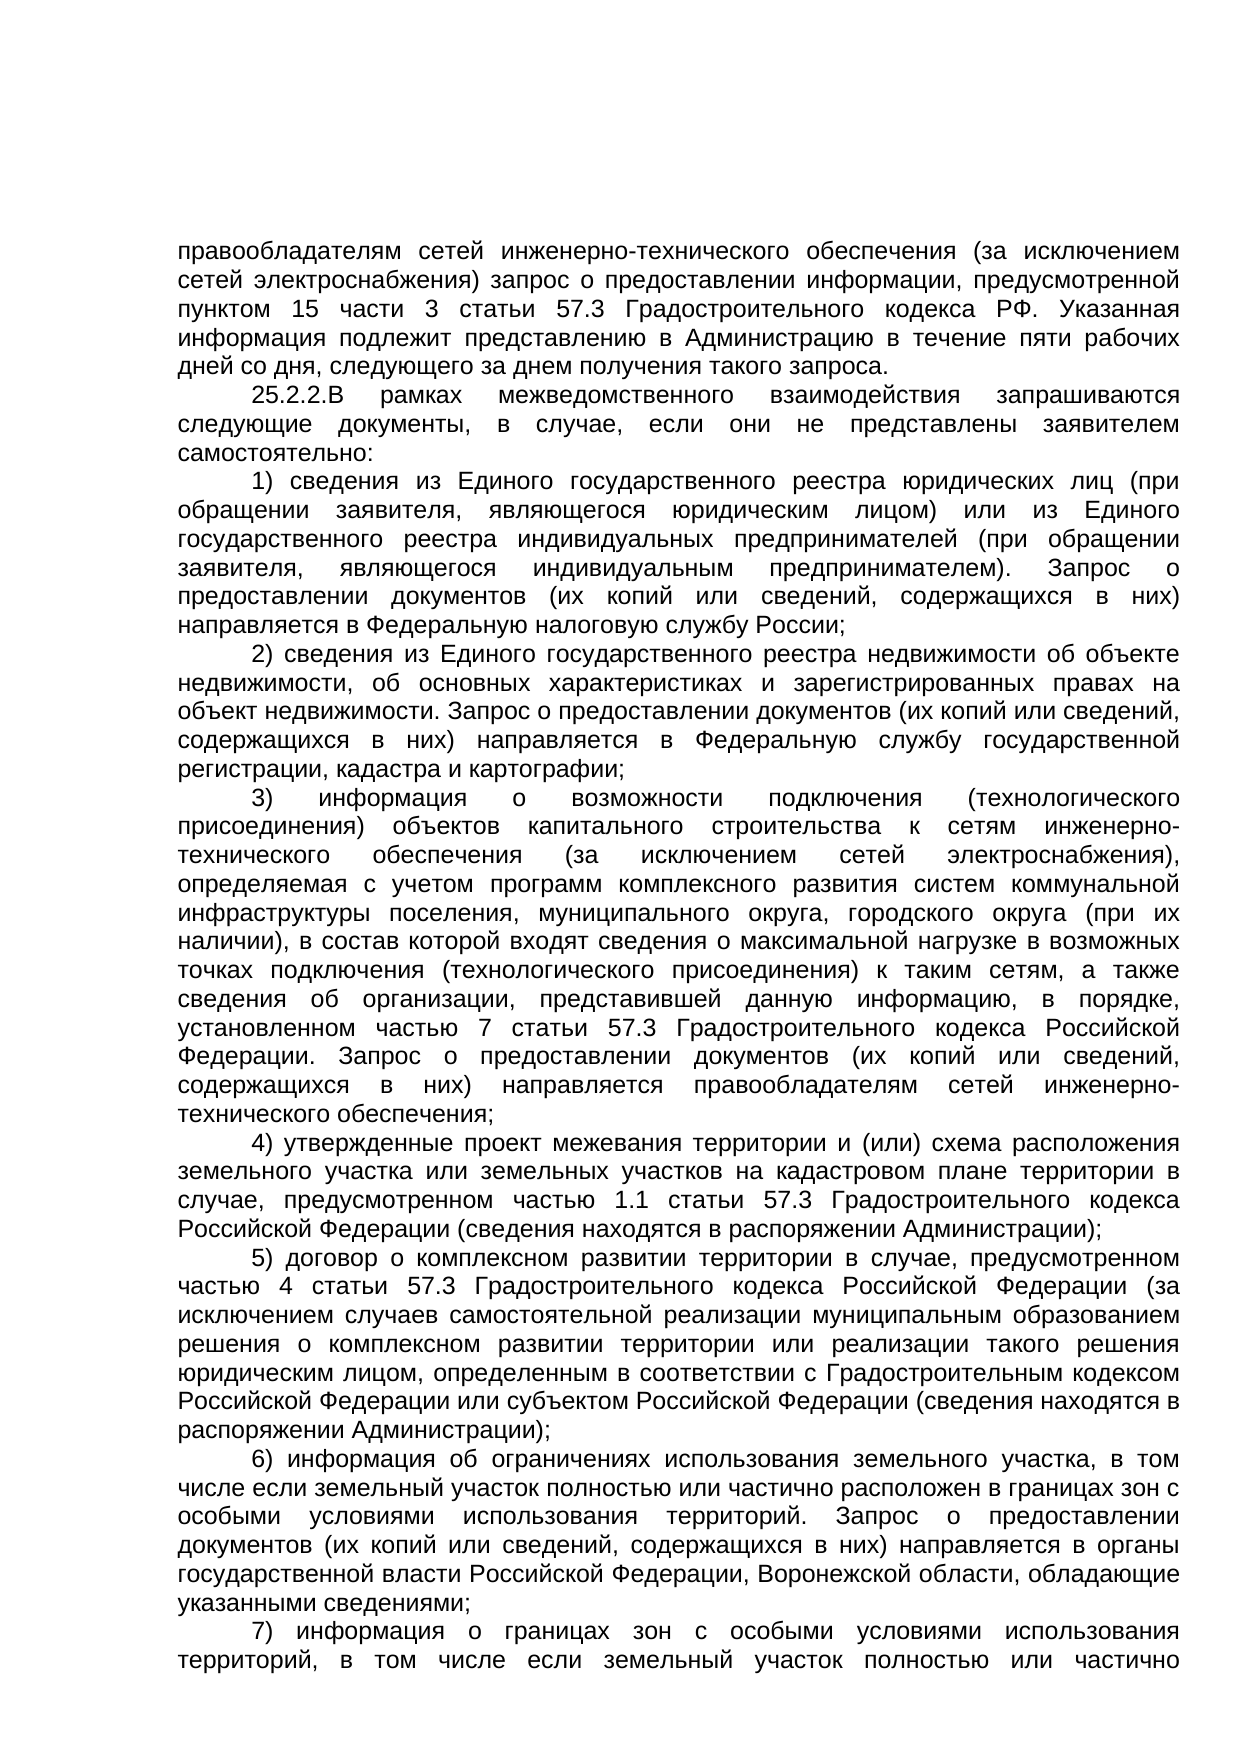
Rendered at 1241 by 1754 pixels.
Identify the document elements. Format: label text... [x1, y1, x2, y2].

text 6) информация об ограничениях использования земельного участка, в том числе если земельный участок полностью или частично расположен в границах зон с особыми условиями использования территорий. Запрос о предоставлении документов (их копий или сведений, содержащихся в них) направляется в органы государственной власти Российской Федерации, Воронежской области, обладающие указанными сведениями; [177, 1444, 1181, 1616]
text 4) утвержденные проект межевания территории и (или) схема расположения земельного участка или земельных участков на кадастровом плане территории в случае, предусмотренном частью 1.1 статьи 57.3 Градостроительного кодекса Российской Федерации (сведения находятся в распоряжении Администрации); [177, 1127, 1181, 1242]
text 2) сведения из Единого государственного реестра недвижимости об объекте недвижимости, об основных характеристиках и зарегистрированных правах на объект недвижимости. Запрос о предоставлении документов (их копий или сведений, содержащихся в них) направляется в Федеральную службу государственной регистрации, кадастра и картографии; [177, 639, 1181, 782]
text 25.2.2.В рамках межведомственного взаимодействия запрашиваются следующие документы, в случае, если они не представлены заявителем самостоятельно: [177, 380, 1181, 466]
text 1) сведения из Единого государственного реестра юридических лиц (при обращении заявителя, являющегося юридическим лицом) или из Единого государственного реестра индивидуальных предпринимателей (при обращении заявителя, являющегося индивидуальным предпринимателем). Запрос о предоставлении документов (их копий или сведений, содержащихся в них) направляется в Федеральную налоговую службу России; [177, 466, 1181, 639]
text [177, 1616, 1181, 1674]
text 5) договор о комплексном развитии территории в случае, предусмотренном частью 4 статьи 57.3 Градостроительного кодекса Российской Федерации (за исключением случаев самостоятельной реализации муниципальным образованием решения о комплексном развитии территории или реализации такого решения юридическим лицом, определенным в соответствии с Градостроительным кодексом Российской Федерации или субъектом Российской Федерации (сведения находятся в распоряжении Администрации); [177, 1242, 1181, 1444]
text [177, 236, 1181, 380]
text 3) информация о возможности подключения (технологического присоединения) объектов капитального строительства к сетям инженерно-технического обеспечения (за исключением сетей электроснабжения), определяемая с учетом программ комплексного развития систем коммунальной инфраструктуры поселения, муниципального округа, городского округа (при их наличии), в состав которой входят сведения о максимальной нагрузке в возможных точках подключения (технологического присоединения) к таким сетям, а также сведения об организации, представившей данную информацию, в порядке, установленном частью 7 статьи 57.3 Градостроительного кодекса Российской Федерации. Запрос о предоставлении документов (их копий или сведений, содержащихся в них) направляется правообладателям сетей инженерно-технического обеспечения; [177, 782, 1181, 1127]
